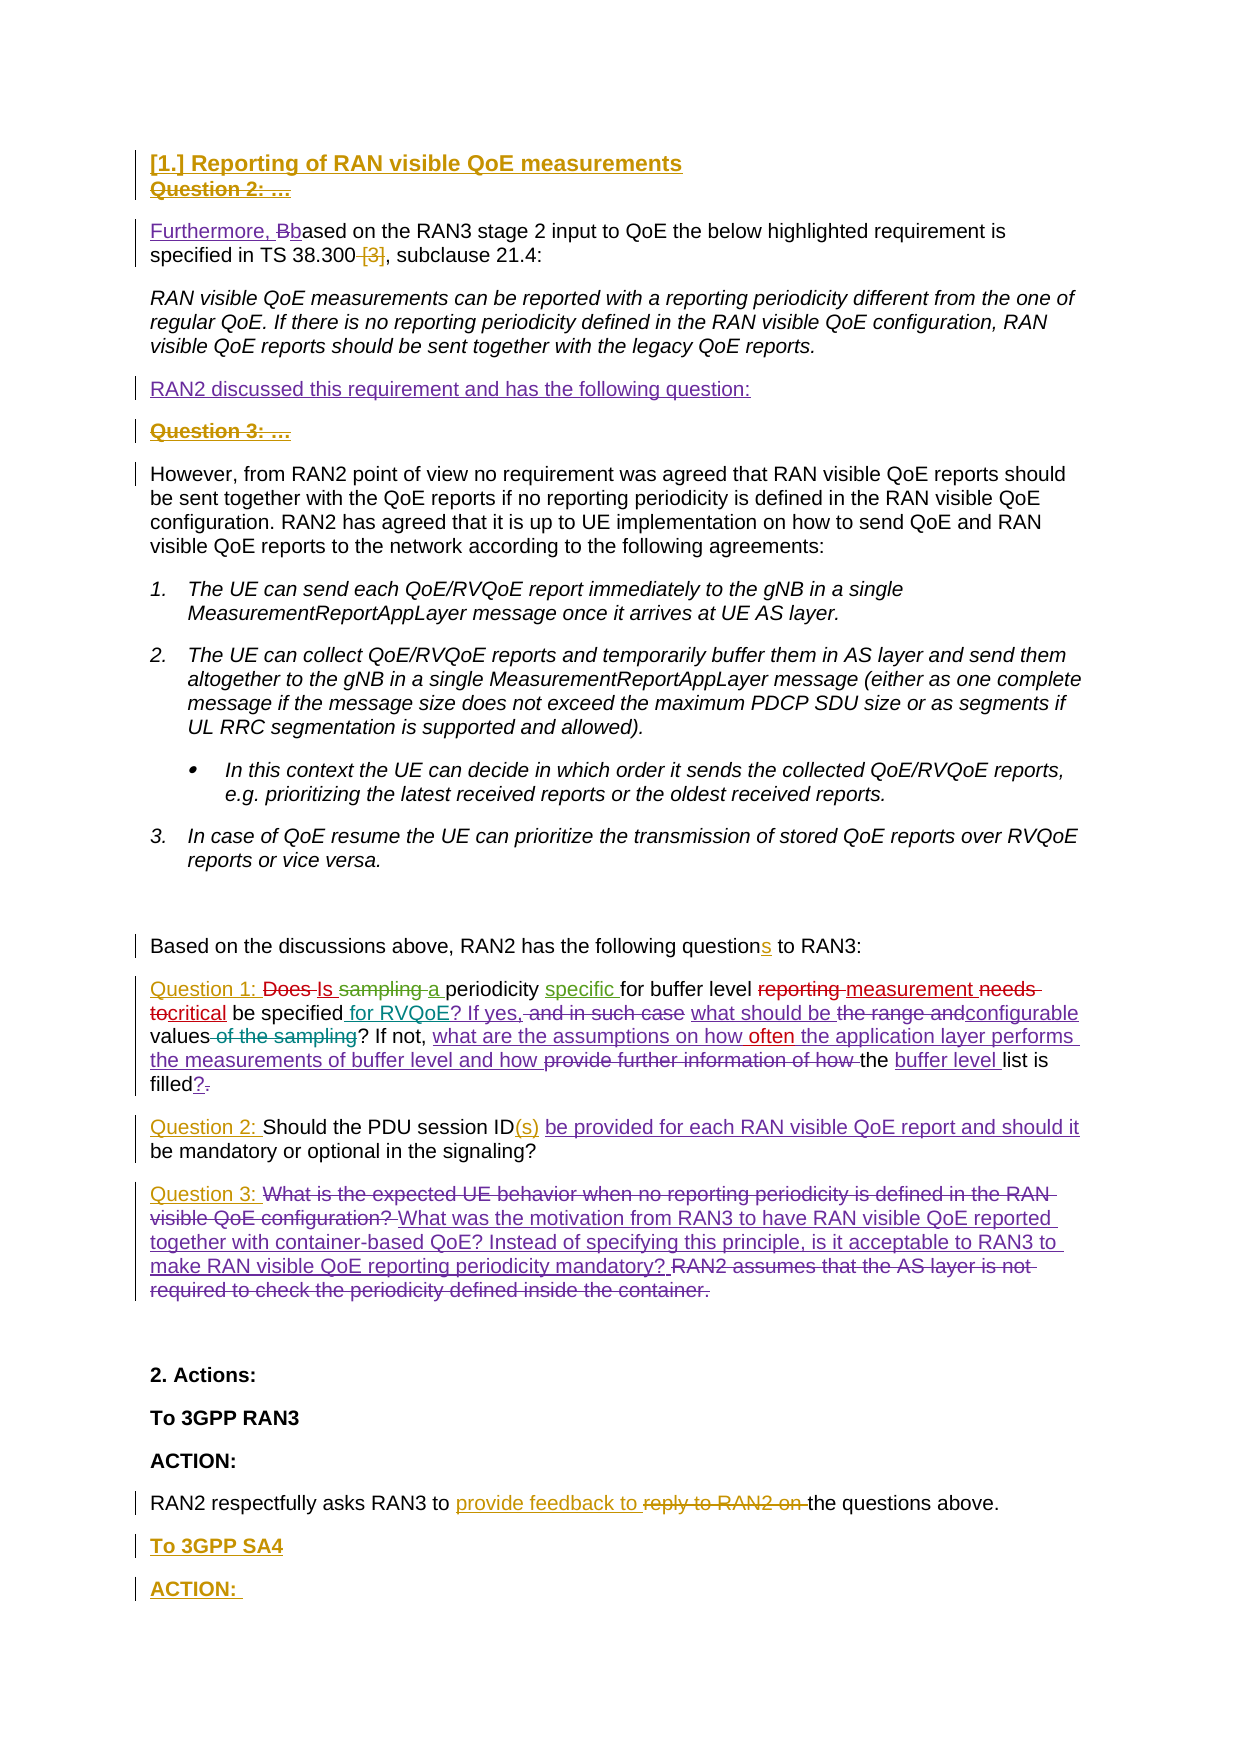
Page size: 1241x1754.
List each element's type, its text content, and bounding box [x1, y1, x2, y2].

text Based on the discussions above, RAN2 has the following question to RAN3: [150, 934, 1090, 958]
text RAN visible QoE measurements can be reported with a reporting periodicity different from the one of regular QoE. If there is no reporting periodicity defined in the RAN visible QoE configuration, RAN visible QoE reports should be sent together with the legacy QoE reports. [150, 286, 1090, 358]
text Should the PDU session ID be mandatory or optional in the signaling? [150, 1115, 1090, 1163]
text ased on the RAN3 stage 2 input to QoE the below highlighted requirement is specified in TS 38.300, subclause 21.4: [150, 219, 1090, 267]
text ACTION: [150, 1448, 1090, 1472]
text To 3GPP RAN3 [150, 1406, 1090, 1430]
list The UE can send each QoE/RVQoE report immediately to the gNB in a single MeasurementReportAppLayer message once it arrives at UE AS layer. [150, 576, 1090, 624]
text periodicity for buffer level be specified values? If not, the list is filled [150, 976, 1090, 1096]
text 2. Actions: [150, 1363, 1090, 1387]
list In this context the UE can decide in which order it sends the collected QoE/RVQoE reports, e.g. prioritizing the latest received reports or the oldest received reports. [187, 758, 1090, 806]
list In case of QoE resume the UE can prioritize the transmission of stored QoE reports over RVQoE reports or vice versa. [150, 824, 1090, 872]
text However, from RAN2 point of view no requirement was agreed that RAN visible QoE reports should be sent together with the QoE reports if no reporting periodicity is defined in the RAN visible QoE configuration. RAN2 has agreed that it is up to UE implementation on how to send QoE and RAN visible QoE reports to the network according to the following agreements: [150, 462, 1090, 558]
text RAN2 respectfully asks RAN3 to the questions above. [150, 1491, 1090, 1515]
list The UE can collect QoE/RVQoE reports and temporarily buffer them in AS layer and send them altogether to the gNB in a single MeasurementReportAppLayer message (either as one complete message if the message size does not exceed the maximum PDCP SDU size or as segments if UL RRC segmentation is supported and allowed). [150, 643, 1090, 739]
